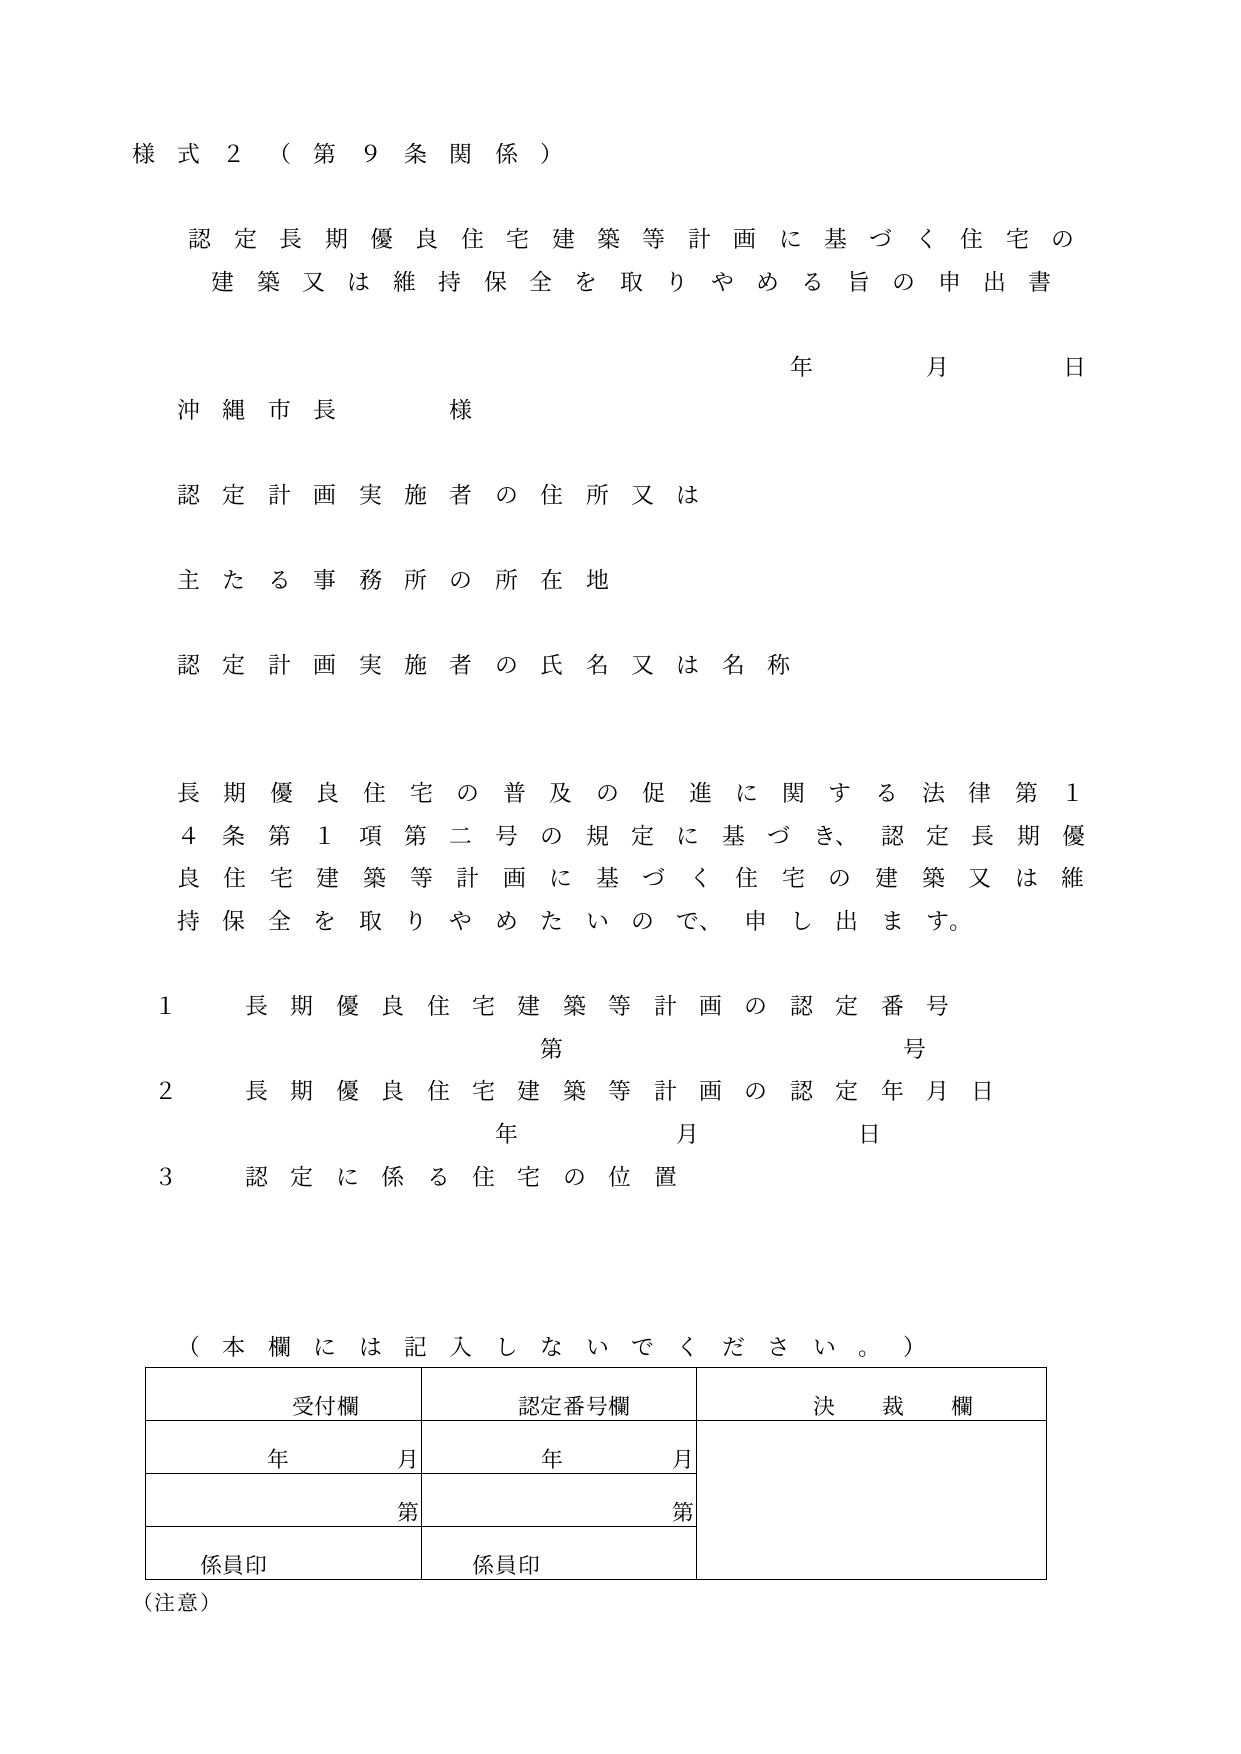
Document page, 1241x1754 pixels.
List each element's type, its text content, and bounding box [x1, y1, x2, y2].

text ３ 認定に係る住宅の位置 [132, 1154, 1108, 1196]
table_header 決 裁 欄 [697, 1368, 1046, 1420]
text ２ 長期優良住宅建築等計画の認定年月日 [132, 1069, 1108, 1111]
text 年 月 日 [132, 1111, 1108, 1154]
text （注意） [132, 1580, 1108, 1622]
table_cell 第 号 [422, 1474, 696, 1526]
text 第 号 [132, 1026, 1108, 1069]
text 長期優良住宅の普及の促進に関する法律第１４条第１項第二号の規定に基づき、認定長期優良住宅建築等計画に基づく住宅の建築又は維持保全を取りやめたいので、申し出ます。 [155, 770, 1108, 941]
text 認定計画実施者の住所又は [155, 429, 1108, 515]
table_header 認定番号欄 [422, 1368, 696, 1420]
table_cell 年 月 日 [146, 1421, 421, 1473]
text 認定計画実施者の氏名又は名称 [155, 600, 1108, 685]
table_cell 係員印 [146, 1527, 421, 1579]
table_cell 年 月 日 [422, 1421, 696, 1473]
text １ 長期優良住宅建築等計画の認定番号 [132, 983, 1108, 1026]
text 主たる事務所の所在地 [155, 515, 1108, 600]
table_cell 係員印 [422, 1527, 696, 1579]
table_cell 第 号 [146, 1474, 421, 1526]
text 沖縄市長 様 [132, 387, 1108, 429]
text 年 月 日 [155, 344, 1108, 387]
text 様式２（第９条関係） [132, 131, 1108, 174]
table_cell [697, 1421, 1046, 1579]
text 認定長期優良住宅建築等計画に基づく住宅の建築又は維持保全を取りやめる旨の申出書 [155, 217, 1108, 302]
table_header 受付欄 [146, 1368, 421, 1420]
text （本欄には記入しないでください。） [155, 1324, 1108, 1367]
